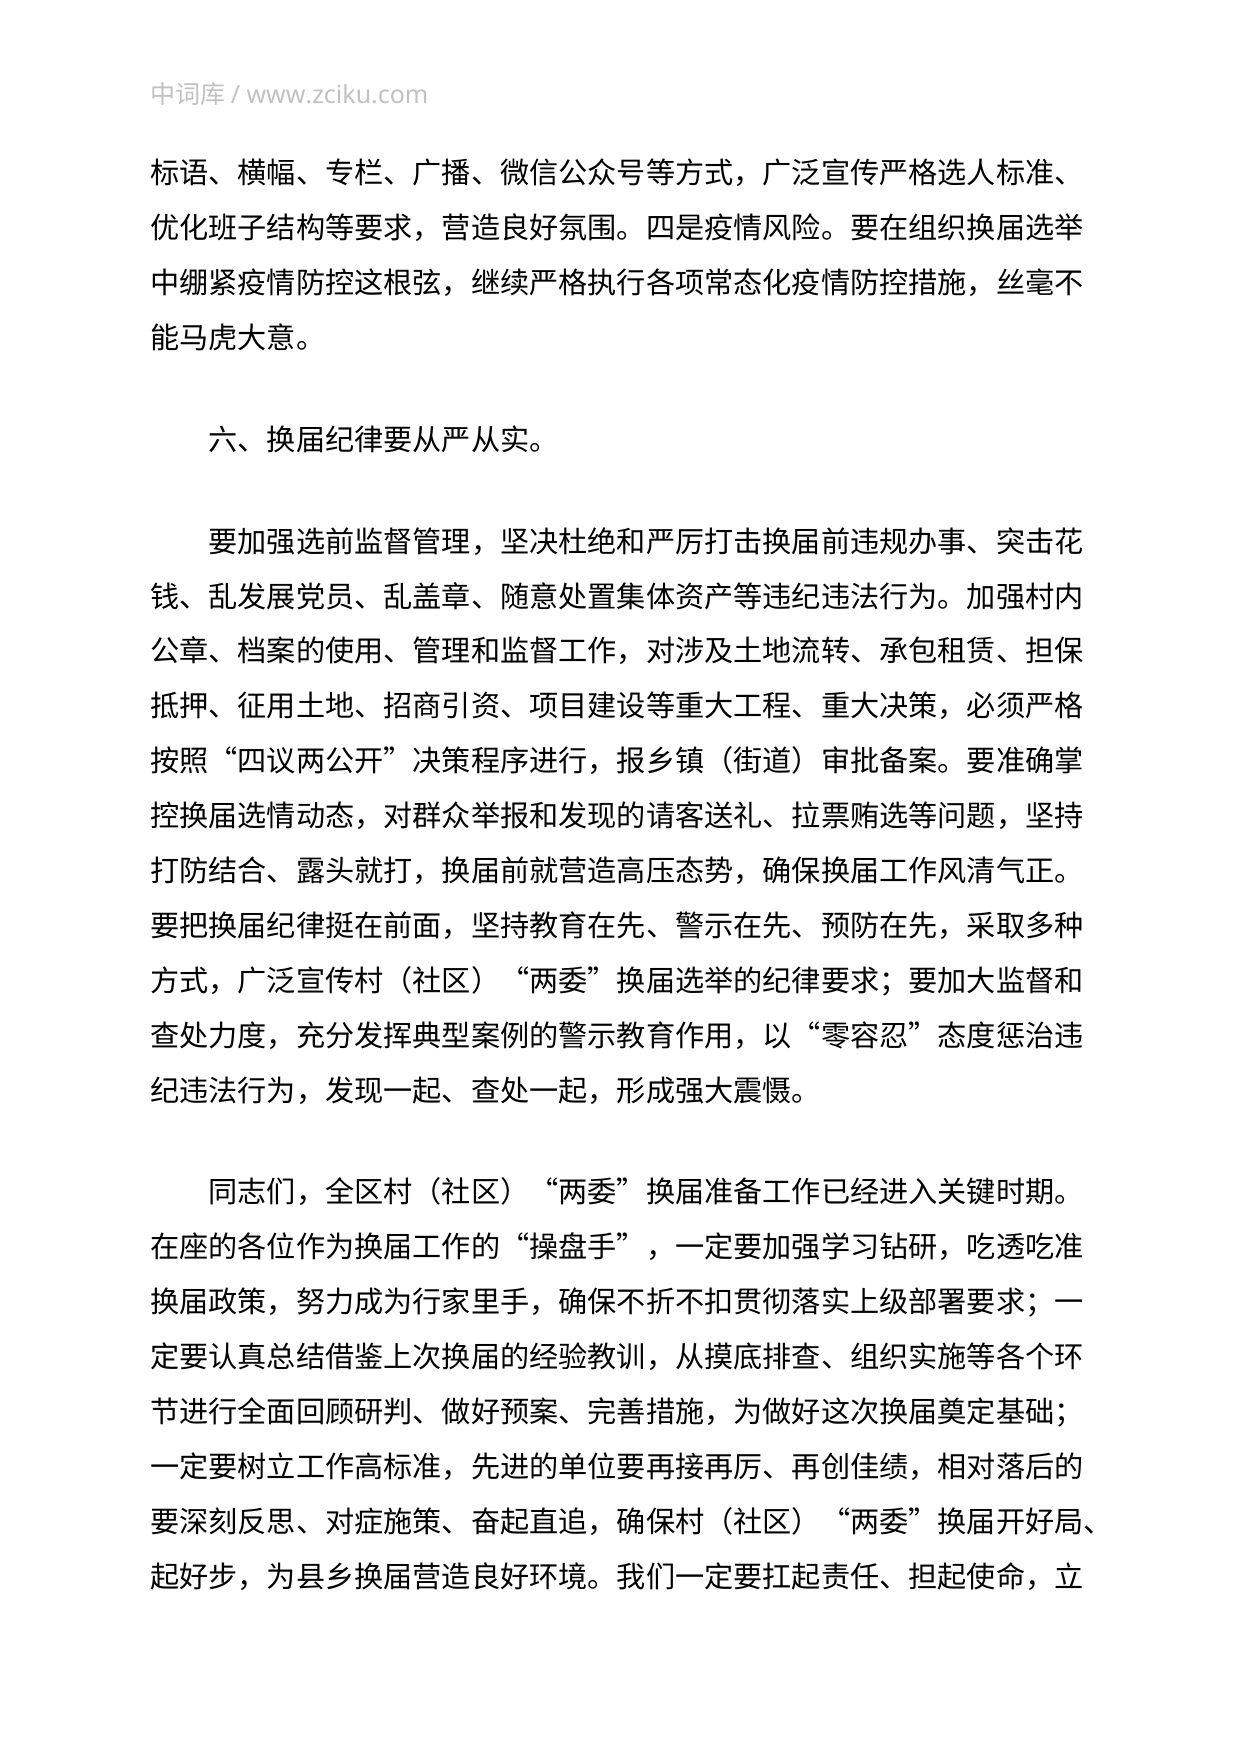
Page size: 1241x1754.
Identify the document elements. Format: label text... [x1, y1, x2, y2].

text 要加强选前监督管理，坚决杜绝和严厉打击换届前违规办事、突击花钱、乱发展党员、乱盖章、随意处置集体资产等违纪违法行为。加强村内公章、档案的使用、管理和监督工作，对涉及土地流转、承包租赁、担保抵押、征用土地、招商引资、项目建设等重大工程、重大决策，必须严格按照“四议两公开”决策程序进行，报乡镇（街道）审批备案。要准确掌控换届选情动态，对群众举报和发现的请客送礼、拉票贿选等问题，坚持打防结合、露头就打，换届前就营造高压态势，确保换届工作风清气正。要把换届纪律挺在前面，坚持教育在先、警示在先、预防在先，采取多种方式，广泛宣传村（社区）“两委”换届选举的纪律要求；要加大监督和查处力度，充分发挥典型案例的警示教育作用，以“零容忍”态度惩治违纪违法行为，发现一起、查处一起，形成强大震慑。 [150, 518, 1090, 1109]
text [150, 150, 1090, 357]
text 六、换届纪律要从严从实。 [150, 416, 1090, 459]
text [150, 1169, 1090, 1596]
